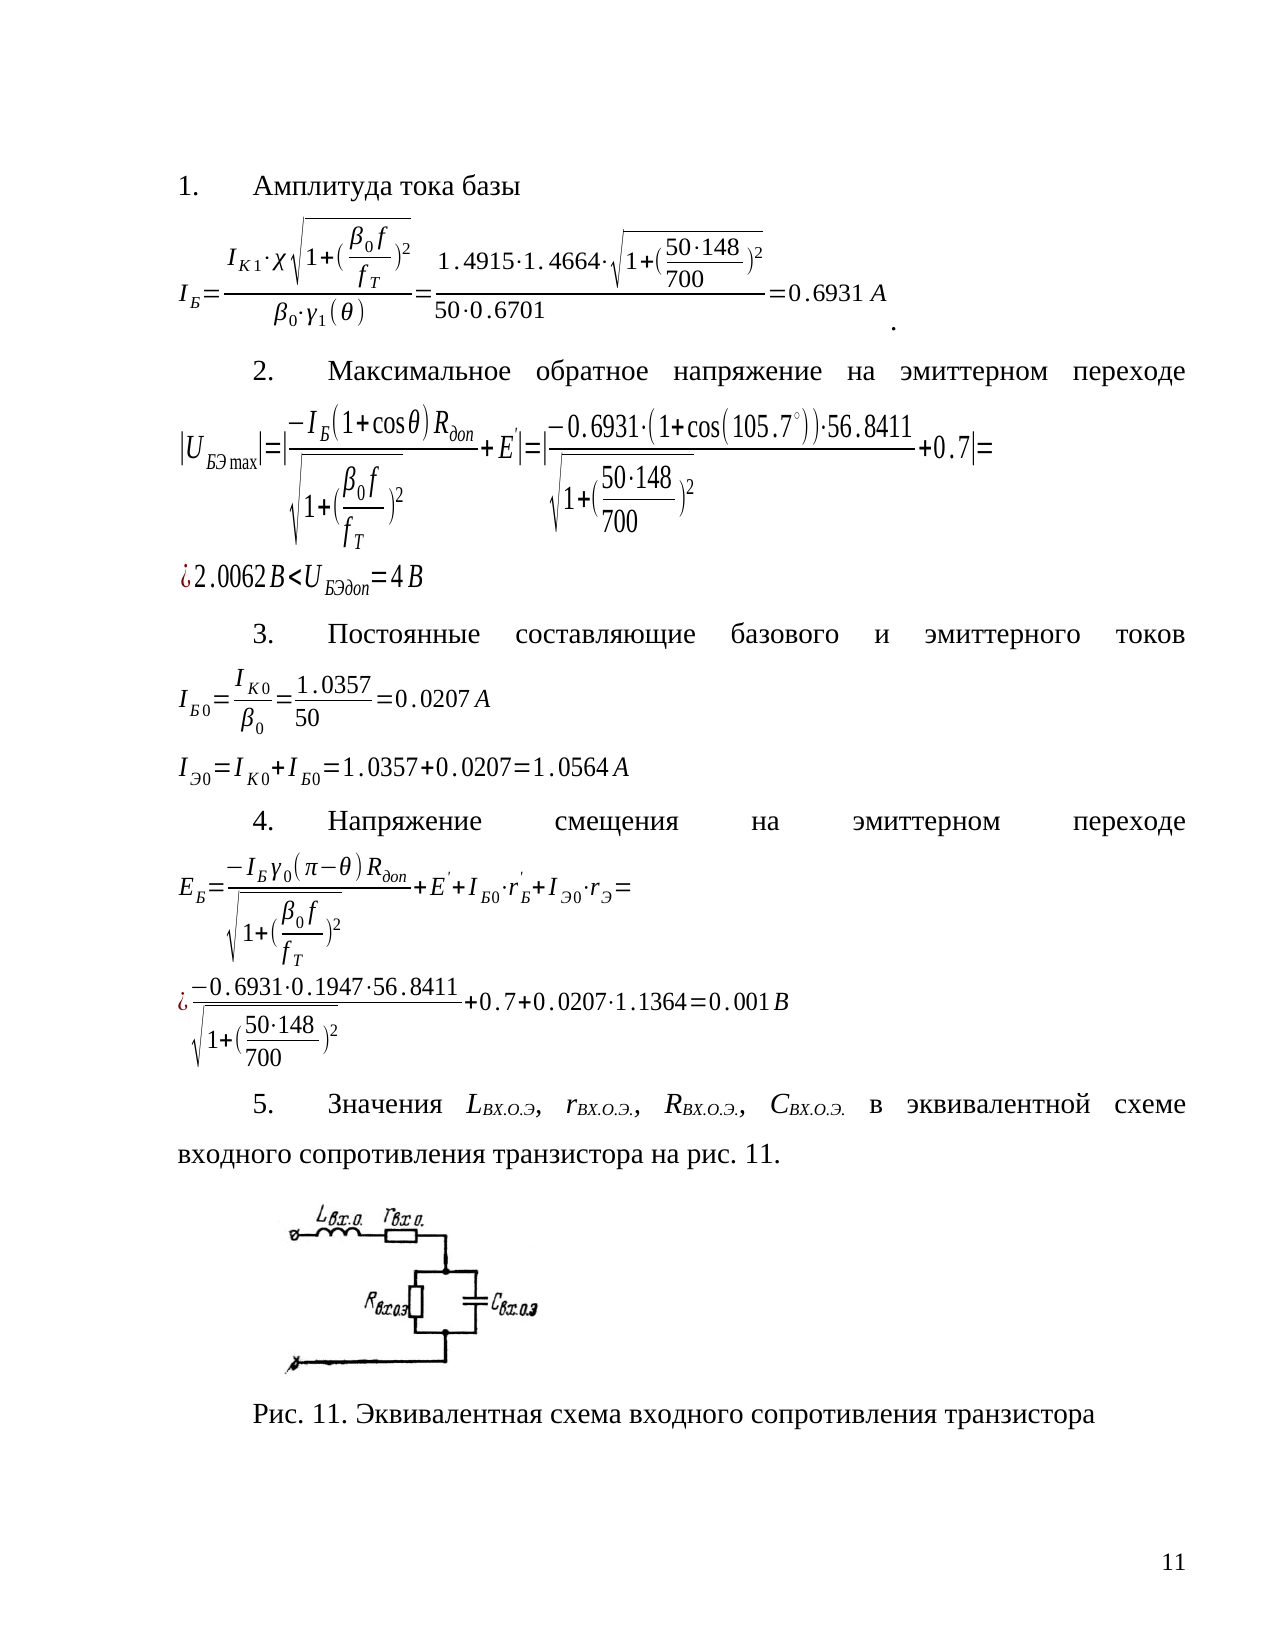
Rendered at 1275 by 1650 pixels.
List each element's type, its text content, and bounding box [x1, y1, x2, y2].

text Рис. 11. Эквивалентная схема входного сопротивления транзистора [177, 1396, 1186, 1430]
list Максимальное обратное напряжение на эмиттерном переходе [177, 353, 1186, 601]
list Амплитуда тока базы . [177, 168, 1186, 337]
list Значения LВХ.О.Э, rВХ.О.Э., RВХ.О.Э., CВХ.О.Э. в эквивалентной схеме входного сопротивления транзистора на рис. 11. [177, 1086, 1186, 1170]
list Постоянные составляющие базового и эмиттерного токов [177, 616, 1186, 789]
list Напряжение смещения на эмиттерном переходе [177, 803, 1186, 1072]
picture [252, 1186, 548, 1382]
